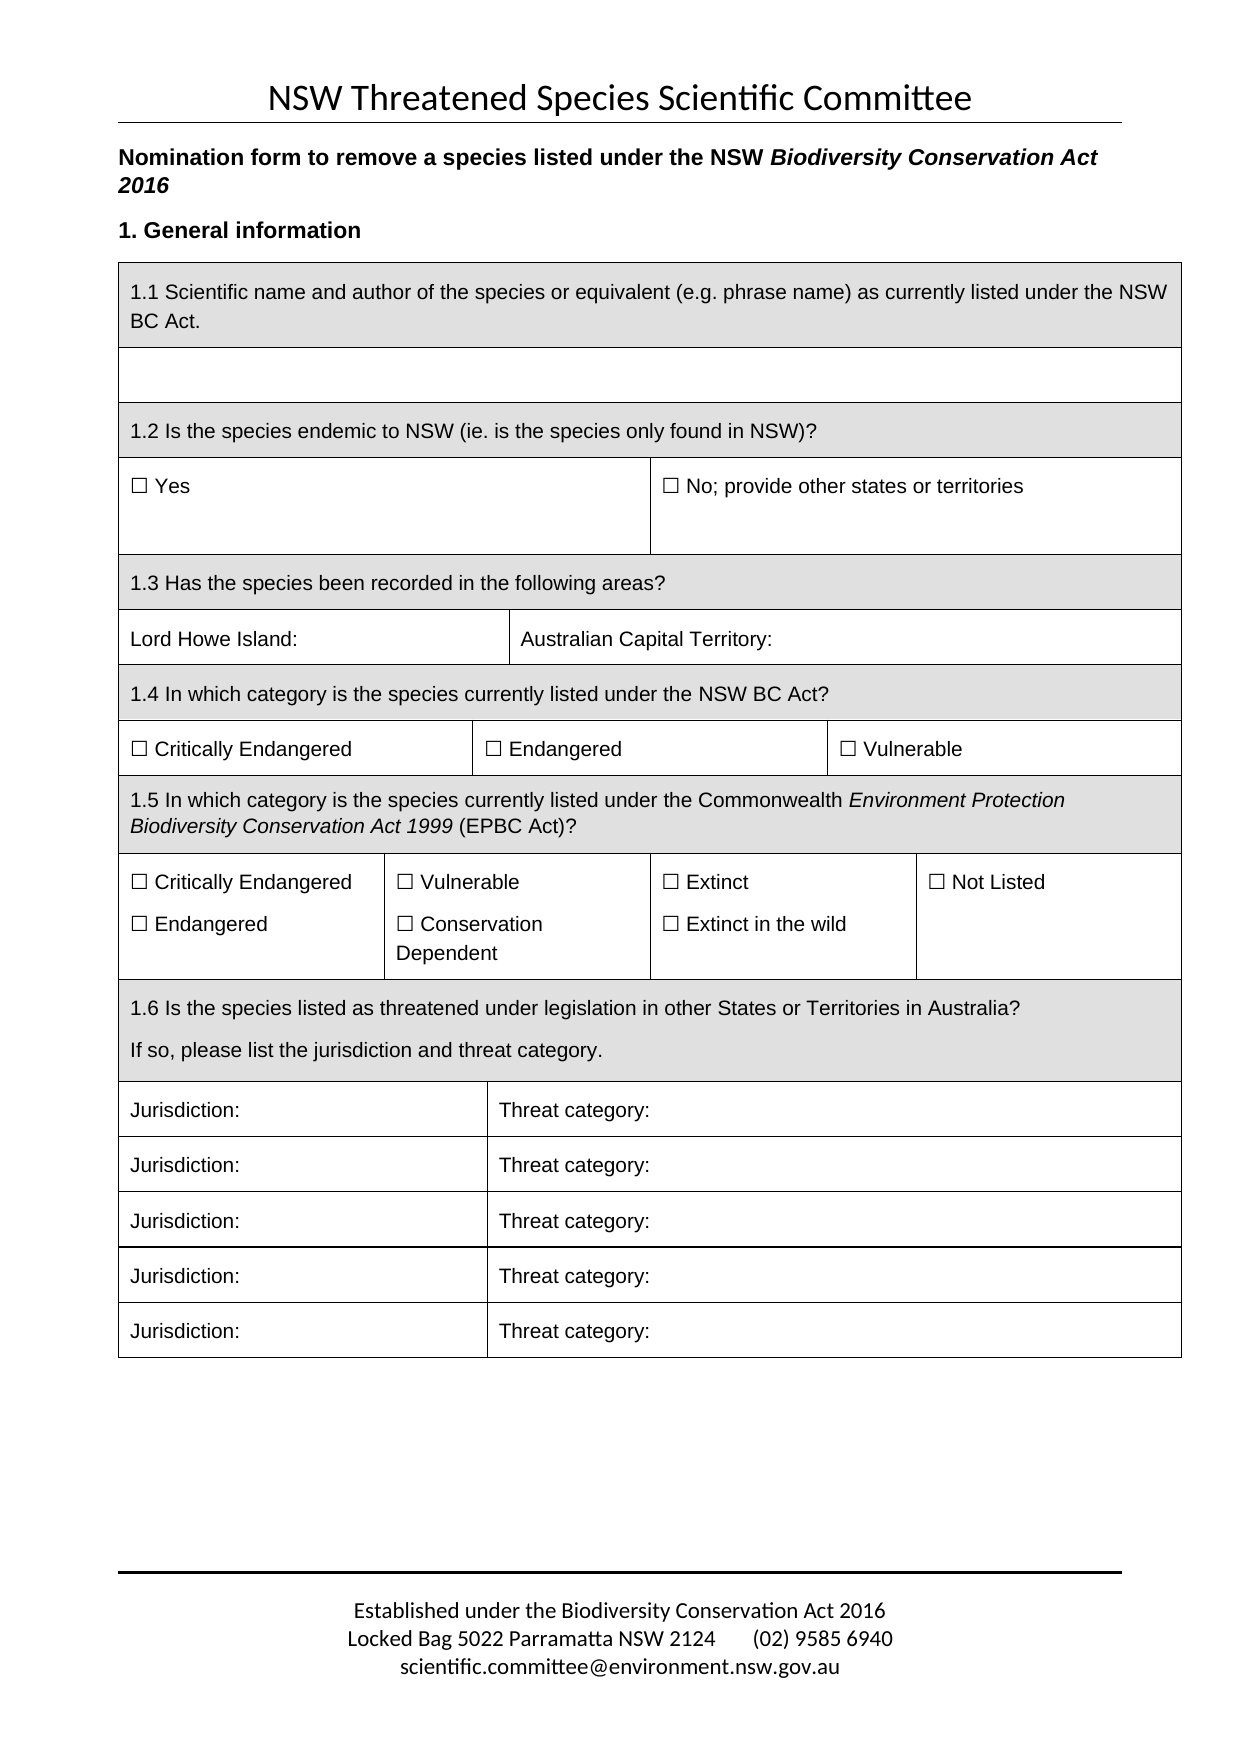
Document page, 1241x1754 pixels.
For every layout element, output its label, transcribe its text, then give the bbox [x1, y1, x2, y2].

table_cell Threat category: [488, 1082, 1181, 1136]
table_cell 1.6 Is the species listed as threatened under legislation in other States or Territories in Australia? If so, please list the jurisdiction and threat category. [119, 980, 1181, 1081]
table_cell Critically Endangered [119, 721, 472, 775]
table_cell Threat category: [488, 1137, 1181, 1191]
table_cell Lord Howe Island: [119, 610, 509, 664]
table_cell Not Listed [917, 854, 1181, 979]
table_cell 1.3 Has the species been recorded in the following areas? [119, 555, 1181, 609]
table_cell Vulnerable [828, 721, 1181, 775]
table_cell Endangered [473, 721, 827, 775]
table_cell Extinct Extinct in the wild [651, 854, 916, 979]
table_cell [119, 348, 1181, 402]
table_cell Yes [119, 458, 650, 554]
table_cell 1.4 In which category is the species currently listed under the NSW BC Act? [119, 665, 1181, 719]
table_cell Australian Capital Territory: [510, 610, 1181, 664]
table_cell Threat category: [488, 1192, 1181, 1246]
text 1. General information [118, 217, 1122, 243]
text Nomination form to remove a species listed under the NSW Biodiversity Conservation Act 2016 [118, 144, 1122, 198]
table_cell Critically Endangered Endangered [119, 854, 384, 979]
table_cell Jurisdiction: [119, 1192, 487, 1246]
table_cell No; provide other states or territories [651, 458, 1181, 554]
table_cell Threat category: [488, 1303, 1181, 1357]
table_cell 1.5 In which category is the species currently listed under the Commonwealth Environment Protection Biodiversity Conservation Act 1999 (EPBC Act)? [119, 776, 1181, 853]
table_header 1.1 Scientific name and author of the species or equivalent (e.g. phrase name) as currently listed under the NSW BC Act. [119, 263, 1181, 347]
table_cell Threat category: [488, 1248, 1181, 1302]
table_cell Vulnerable Conservation Dependent [385, 854, 650, 979]
table_cell 1.2 Is the species endemic to NSW (ie. is the species only found in NSW)? [119, 403, 1181, 457]
table_cell Jurisdiction: [119, 1082, 487, 1136]
table_cell Jurisdiction: [119, 1137, 487, 1191]
table_cell Jurisdiction: [119, 1248, 487, 1302]
table_cell Jurisdiction: [119, 1303, 487, 1357]
